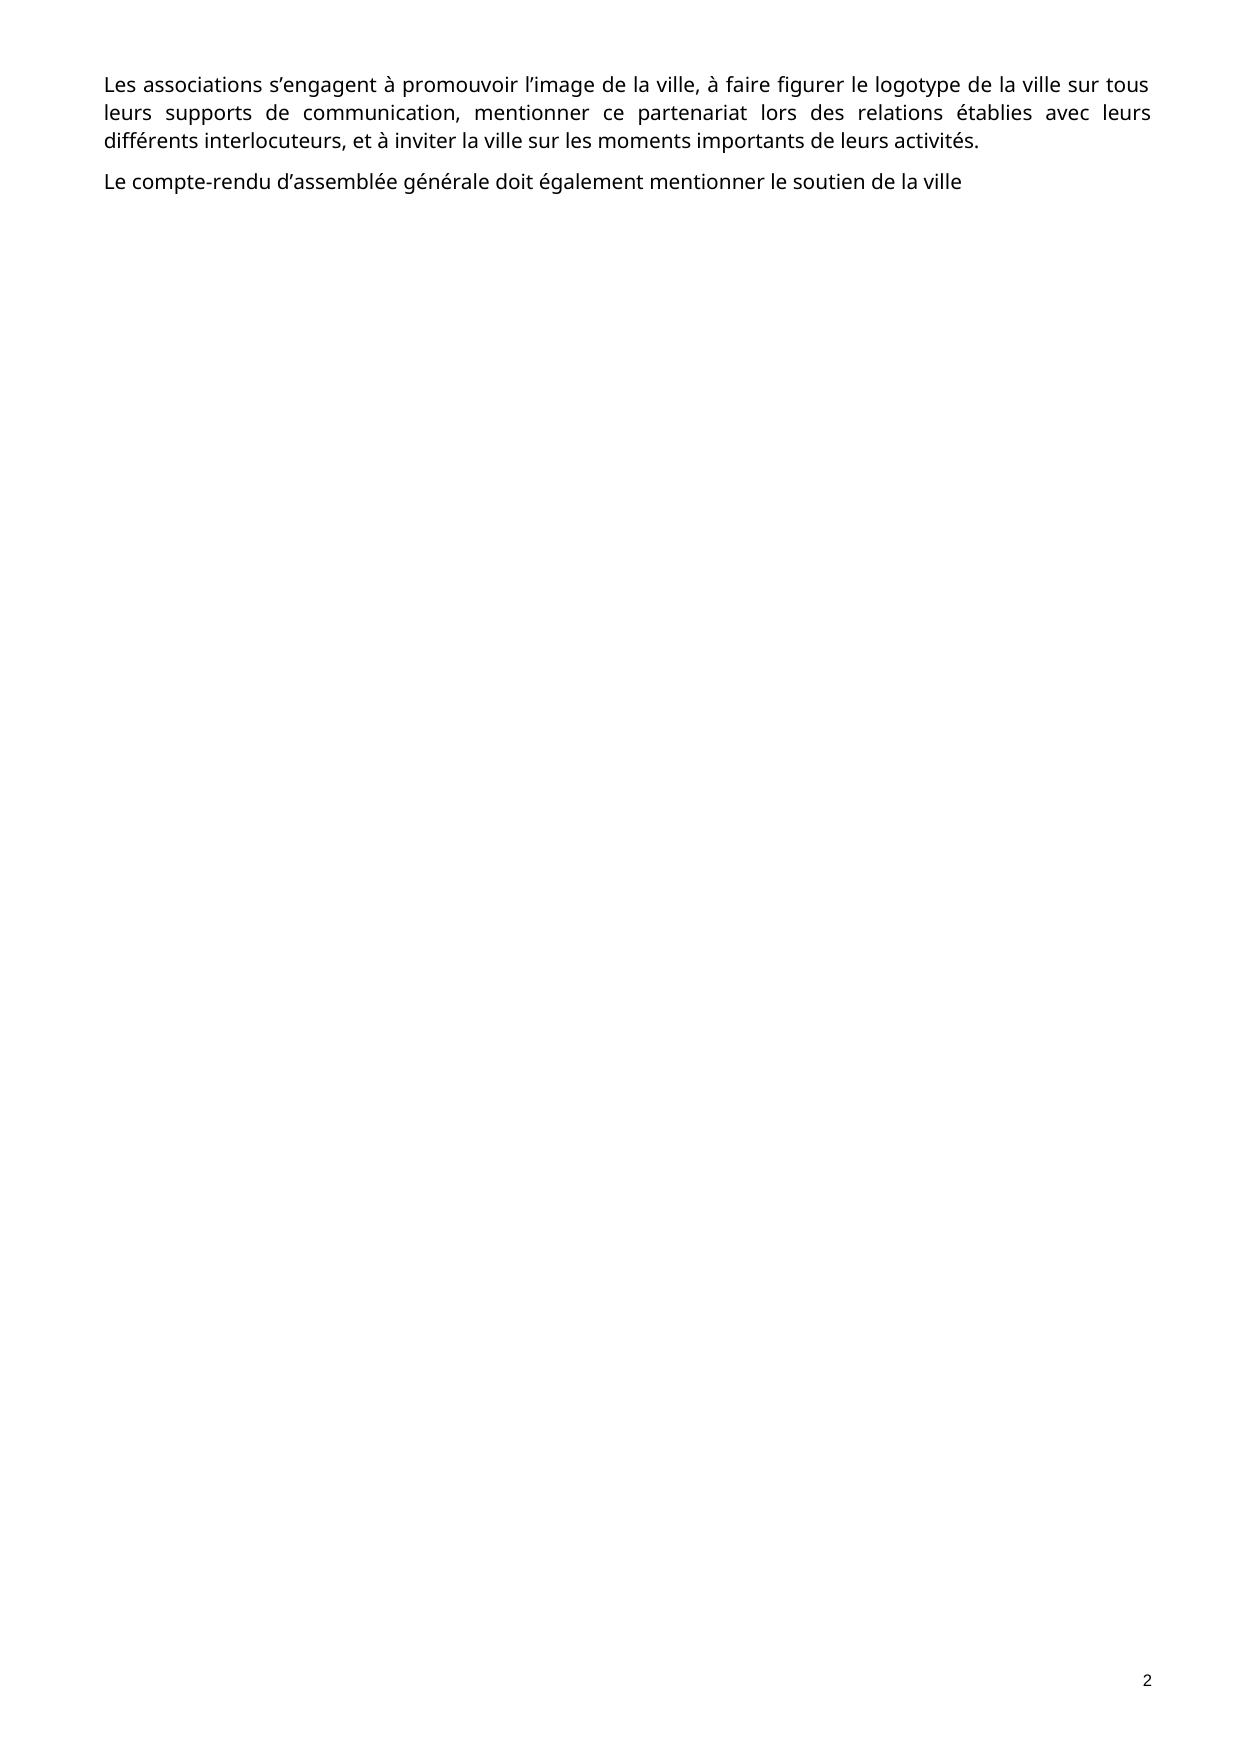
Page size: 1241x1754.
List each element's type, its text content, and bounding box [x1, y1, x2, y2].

text Le compte-rendu d’assemblée générale doit également mentionner le soutien de la ville [103, 167, 1152, 196]
text Les associations s’engagent à promouvoir l’image de la ville, à faire figurer le logotype de la ville sur tous leurs supports de communication, mentionner ce partenariat lors des relations établies avec leurs différents interlocuteurs, et à inviter la ville sur les moments importants de leurs activités. [103, 70, 1152, 155]
